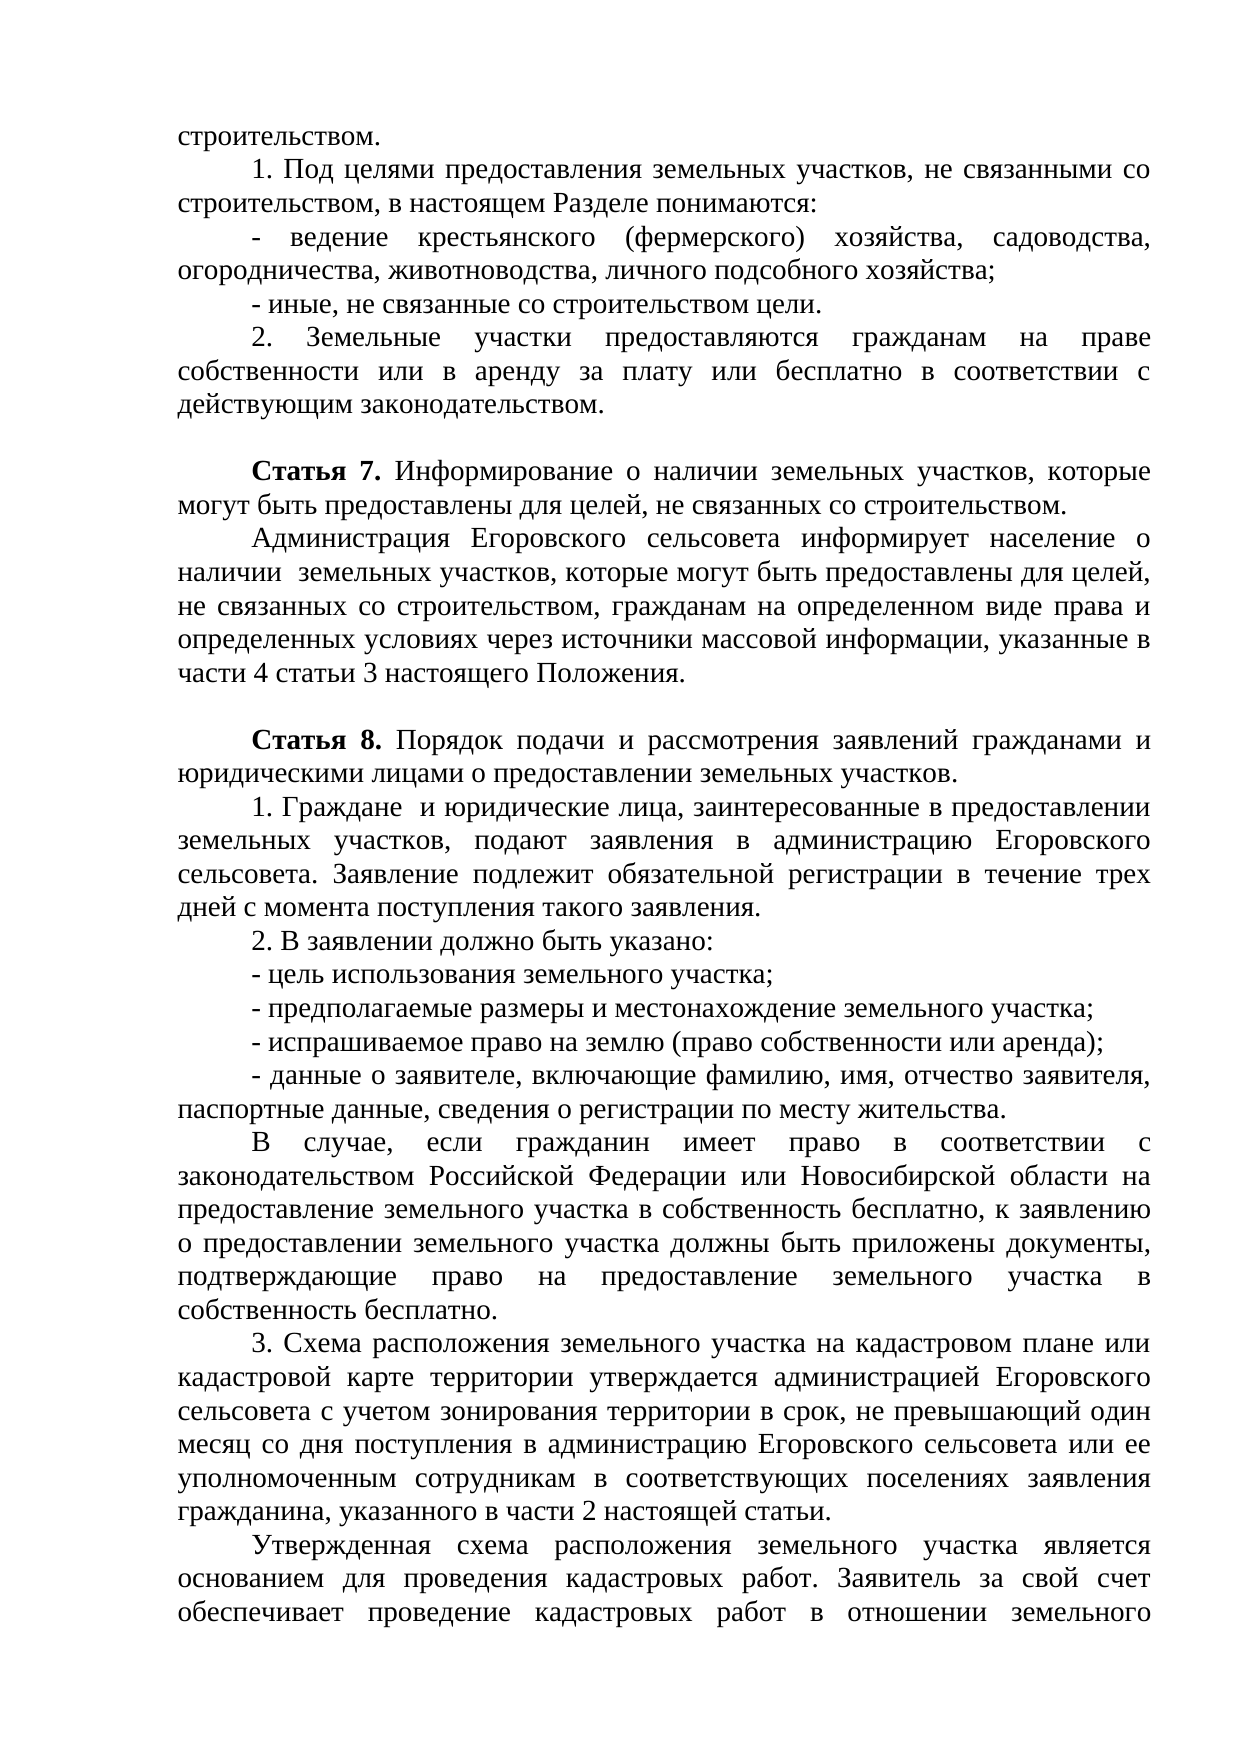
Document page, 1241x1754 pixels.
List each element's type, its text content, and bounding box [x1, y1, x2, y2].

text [177, 1527, 1152, 1627]
text - испрашиваемое право на землю (право собственности или аренда); [177, 1024, 1152, 1057]
text - цель использования земельного участка; [177, 957, 1152, 990]
text - предполагаемые размеры и местонахождение земельного участка; [177, 990, 1152, 1024]
text - ведение крестьянского (фермерского) хозяйства, садоводства, огородничества, животноводства, личного подсобного хозяйства; [177, 219, 1152, 286]
text 1. Под целями предоставления земельных участков, не связанными со строительством, в настоящем Разделе понимаются: [177, 152, 1152, 219]
text Статья 7. Информирование о наличии земельных участков, которые могут быть предоставлены для целей, не связанных со строительством. [177, 453, 1152, 521]
text - данные о заявителе, включающие фамилию, имя, отчество заявителя, паспортные данные, сведения о регистрации по месту жительства. [177, 1057, 1152, 1124]
text Статья 8. Порядок подачи и рассмотрения заявлений гражданами и юридическими лицами о предоставлении земельных участков. [177, 722, 1152, 789]
text Администрация Егоровского сельсовета информирует население о наличии земельных участков, которые могут быть предоставлены для целей, не связанных со строительством, гражданам на определенном виде права и определенных условиях через источники массовой информации, указанные в части 4 статьи 3 настоящего Положения. [177, 521, 1152, 688]
text В случае, если гражданин имеет право в соответствии с законодательством Российской Федерации или Новосибирской области на предоставление земельного участка в собственность бесплатно, к заявлению о предоставлении земельного участка должны быть приложены документы, подтверждающие право на предоставление земельного участка в собственность бесплатно. [177, 1124, 1152, 1326]
text 3. Схема расположения земельного участка на кадастровом плане или кадастровой карте территории утверждается администрацией Егоровского сельсовета с учетом зонирования территории в срок, не превышающий один месяц со дня поступления в администрацию Егоровского сельсовета или ее уполномоченным сотрудникам в соответствующих поселениях заявления гражданина, указанного в части 2 настоящей статьи. [177, 1326, 1152, 1527]
text 2. Земельные участки предоставляются гражданам на праве собственности или в аренду за плату или бесплатно в соответствии с действующим законодательством. [177, 319, 1152, 420]
text 2. В заявлении должно быть указано: [177, 923, 1152, 957]
text 1. Граждане и юридические лица, заинтересованные в предоставлении земельных участков, подают заявления в администрацию Егоровского сельсовета. Заявление подлежит обязательной регистрации в течение трех дней с момента поступления такого заявления. [177, 789, 1152, 923]
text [177, 118, 1152, 152]
text - иные, не связанные со строительством цели. [177, 286, 1152, 319]
